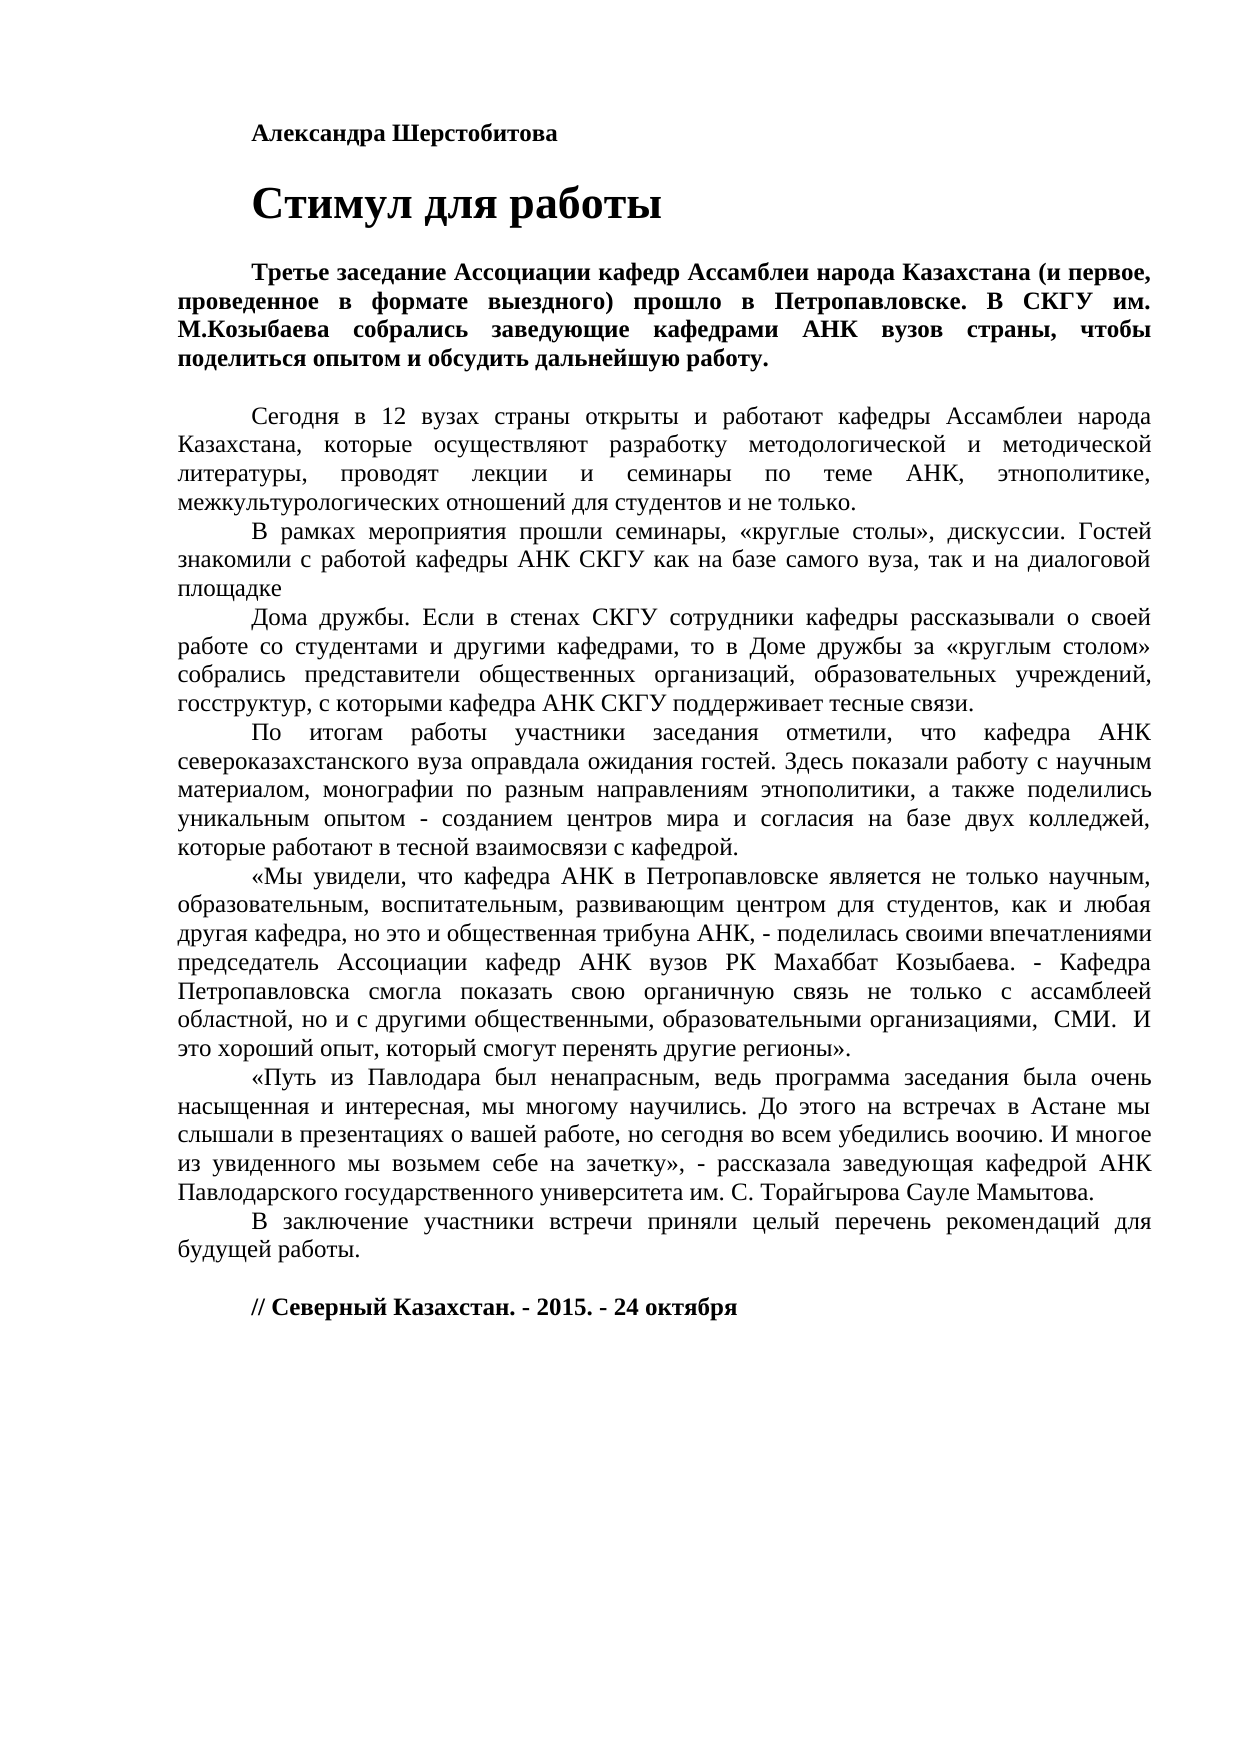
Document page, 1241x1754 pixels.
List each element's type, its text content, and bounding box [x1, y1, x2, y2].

text В заключение участники встречи приняли целый перечень рекомендаций для будущей работы. [177, 1206, 1152, 1263]
text В рамках мероприятия прошли семинары, «круглые столы», дискуссии. Гостей знакомили с работой кафедры АНК СКГУ как на базе самого вуза, так и на диалоговой площадке [177, 516, 1152, 602]
text Стимул для работы [177, 176, 1152, 228]
text По итогам работы участники заседания отметили, что кафедра АНК североказахстанского вуза оправдала ожидания гостей. Здесь показали работу с научным материалом, монографии по разным направлениям этнополитики, а также поделились уникальным опытом - созданием центров мира и согласия на базе двух колледжей, которые работают в тесной взаимосвязи с кафедрой. [177, 717, 1152, 861]
text «Путь из Павлодара был ненапрасным, ведь программа заседания была очень насыщенная и интересная, мы многому научились. До этого на встречах в Астане мы слышали в презентациях о вашей работе, но сегодня во всем убедились воочию. И многое из увиденного мы возьмем себе на зачетку», - рассказала заведующая кафедрой АНК Павлодарского государственного университета им. С. Торайгырова Сауле Мамытова. [177, 1062, 1152, 1206]
text «Мы увидели, что кафедра АНК в Петропавловске является не только научным, образовательным, воспитательным, развивающим центром для студентов, как и любая другая кафедра, но это и общественная трибуна АНК, - поделилась своими впечатлениями председатель Ассоциации кафедр АНК вузов РК Махаббат Козыбаева. - Кафедра Петропавловска смогла показать свою органичную связь не только с ассамблеей областной, но и с другими общественными, образовательными организациями, СМИ. И это хороший опыт, который смогут перенять другие регионы». [177, 861, 1152, 1062]
text Третье заседание Ассоциации кафедр Ассамблеи народа Казахстана (и первое, проведенное в формате выездного) прошло в Петропавловске. В СКГУ им. М.Козыбаева собрались заведующие кафедрами АНК вузов страны, чтобы поделиться опытом и обсудить дальнейшую работу. [177, 257, 1152, 372]
text Александра Шерстобитова [177, 118, 1152, 147]
text // Северный Казахстан. - 2015. - 24 октября [177, 1292, 1152, 1321]
text Сегодня в 12 вузах страны открыты и работают кафедры Ассамблеи народа Казахстана, которые осуществляют разработку методологической и методической литературы, проводят лекции и семинары по теме АНК, этнополитике, межкультурологических отношений для студентов и не только. [177, 401, 1152, 516]
text Дома дружбы. Если в стенах СКГУ сотрудники кафедры рассказывали о своей работе со студентами и другими кафедрами, то в Доме дружбы за «круглым столом» собрались представители общественных организаций, образовательных учреждений, госструктур, с которыми кафедра АНК СКГУ поддерживает тесные связи. [177, 602, 1152, 717]
